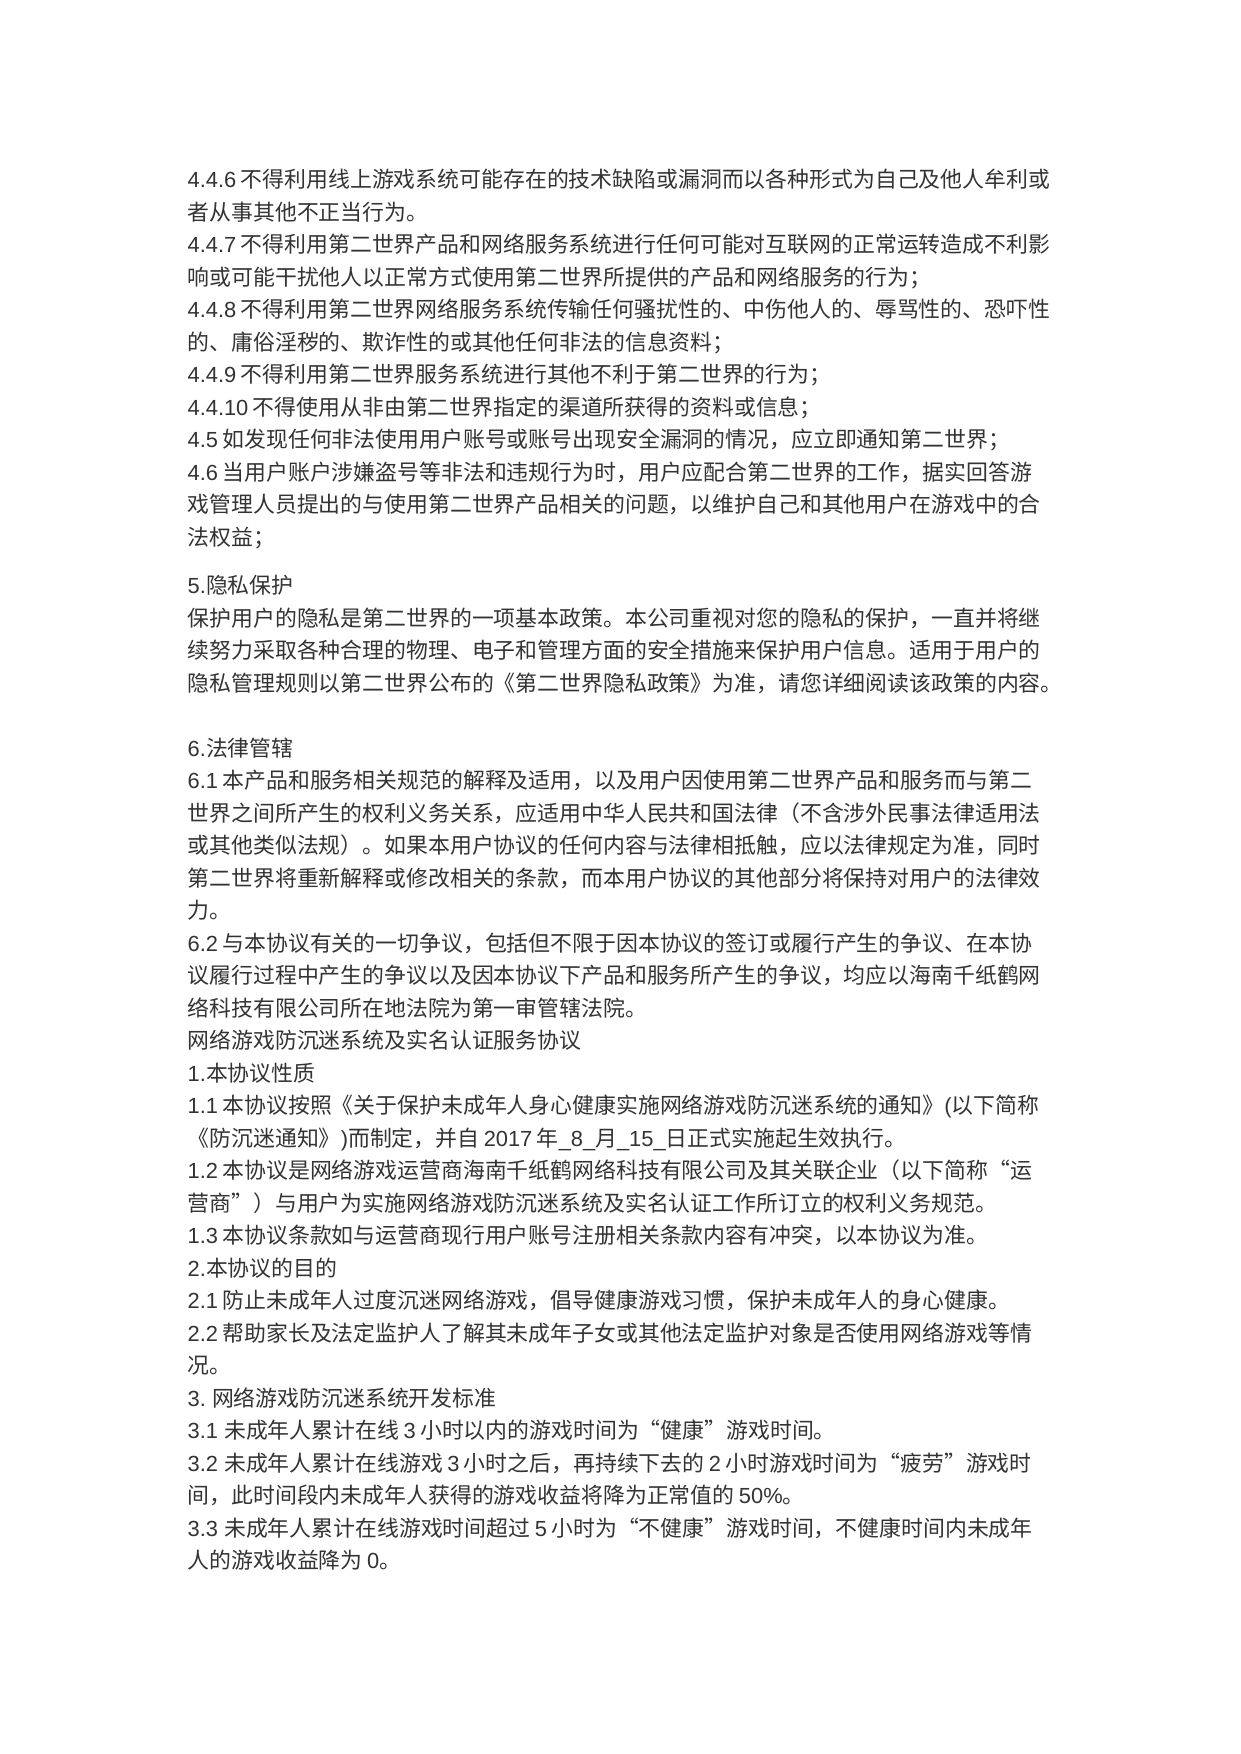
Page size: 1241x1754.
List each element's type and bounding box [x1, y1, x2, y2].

text [187, 162, 1053, 552]
text [187, 568, 1053, 1575]
